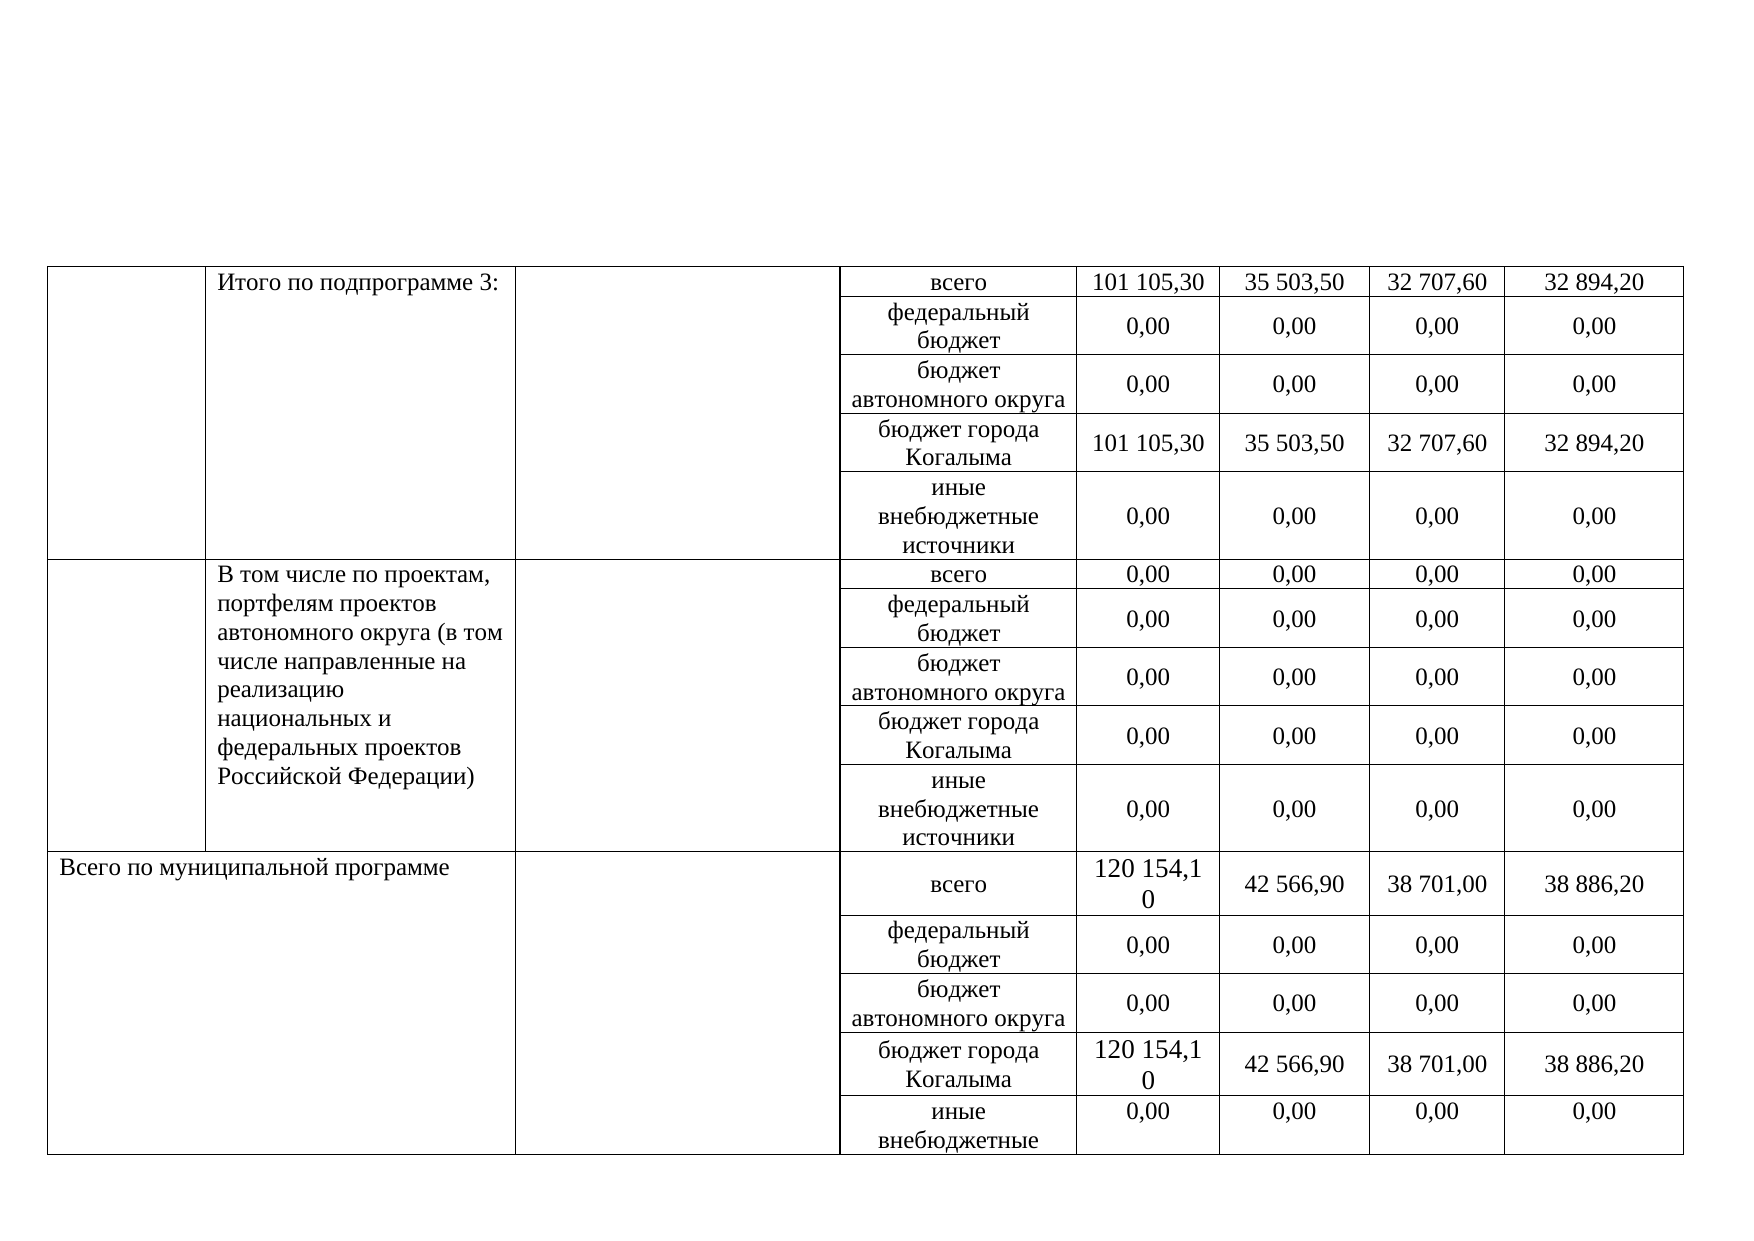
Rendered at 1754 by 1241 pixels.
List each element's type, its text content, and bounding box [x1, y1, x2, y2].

table_cell 0,00 [1370, 648, 1504, 705]
table_cell 0,00 [1077, 648, 1219, 705]
table_cell 0,00 [1220, 916, 1369, 973]
table_cell 0,00 [1077, 1096, 1219, 1153]
table_cell иные внебюджетные источники [841, 765, 1076, 851]
table_cell 0,00 [1220, 648, 1369, 705]
table_header 101 105,30 [1077, 267, 1219, 296]
table_cell всего [841, 852, 1076, 914]
table_cell иные внебюджетные источники [841, 472, 1076, 558]
table_cell 0,00 [1370, 355, 1504, 413]
table_header 35 503,50 [1220, 267, 1369, 296]
table_cell 0,00 [1505, 589, 1683, 647]
table_cell федеральный бюджет [841, 589, 1076, 647]
table_cell 0,00 [1370, 1096, 1504, 1153]
table_cell 0,00 [1505, 560, 1683, 588]
table_cell 0,00 [1370, 706, 1504, 764]
table_cell 0,00 [1505, 1096, 1683, 1153]
table_cell 0,00 [1220, 765, 1369, 851]
table_cell 38 886,20 [1505, 1033, 1683, 1095]
table_cell 0,00 [1370, 765, 1504, 851]
table_header 32 707,60 [1370, 267, 1504, 296]
table_cell 0,00 [1505, 648, 1683, 705]
table_cell 101 105,30 [1077, 414, 1219, 471]
table_cell 0,00 [1505, 765, 1683, 851]
table_cell 0,00 [1220, 706, 1369, 764]
table_cell 0,00 [1077, 355, 1219, 413]
table_cell 0,00 [1220, 589, 1369, 647]
table_cell 42 566,90 [1220, 1033, 1369, 1095]
table_cell 0,00 [1505, 355, 1683, 413]
table_cell [48, 560, 205, 851]
table_cell 0,00 [1505, 974, 1683, 1032]
table_cell 0,00 [1077, 589, 1219, 647]
table_cell 0,00 [1077, 560, 1219, 588]
table_cell 0,00 [1370, 472, 1504, 558]
table_cell федеральный бюджет [841, 916, 1076, 973]
table_cell 0,00 [1370, 589, 1504, 647]
table_cell 0,00 [1220, 560, 1369, 588]
table_cell 0,00 [1370, 974, 1504, 1032]
table_cell 32 894,20 [1505, 414, 1683, 471]
table_cell федеральный бюджет [841, 297, 1076, 354]
table_cell бюджет автономного округа [841, 974, 1076, 1032]
table_header Итого по подпрограмме 3: [206, 267, 515, 558]
table_cell 0,00 [1220, 297, 1369, 354]
table_cell 32 707,60 [1370, 414, 1504, 471]
table_cell бюджет города Когалыма [841, 414, 1076, 471]
table_cell бюджет автономного округа [841, 648, 1076, 705]
table_cell 0,00 [1220, 355, 1369, 413]
table_cell 120 154,10 [1077, 1033, 1219, 1095]
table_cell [841, 1096, 1076, 1153]
table_cell 0,00 [1505, 916, 1683, 973]
table_cell всего [841, 560, 1076, 588]
table_cell 120 154,10 [1077, 852, 1219, 914]
table_cell 0,00 [1370, 297, 1504, 354]
table_cell 0,00 [1505, 706, 1683, 764]
table_cell 38 886,20 [1505, 852, 1683, 914]
table_cell 0,00 [1220, 974, 1369, 1032]
table_header 32 894,20 [1505, 267, 1683, 296]
table_cell 0,00 [1077, 916, 1219, 973]
table_cell 0,00 [1077, 765, 1219, 851]
table_cell 0,00 [1077, 974, 1219, 1032]
table_cell 35 503,50 [1220, 414, 1369, 471]
table_cell бюджет автономного округа [841, 355, 1076, 413]
table_cell 0,00 [1077, 297, 1219, 354]
table_cell [516, 560, 839, 851]
table_cell 42 566,90 [1220, 852, 1369, 914]
table_cell 0,00 [1505, 297, 1683, 354]
table_cell 38 701,00 [1370, 852, 1504, 914]
table_cell [516, 852, 839, 1153]
table_cell 0,00 [1370, 560, 1504, 588]
table_cell Всего по муниципальной программе [48, 852, 515, 1153]
table_cell 0,00 [1370, 916, 1504, 973]
table_header [48, 267, 205, 558]
table_header [516, 267, 839, 558]
table_cell бюджет города Когалыма [841, 1033, 1076, 1095]
table_cell 0,00 [1220, 472, 1369, 558]
table_cell В том числе по проектам, портфелям проектов автономного округа (в том числе направленные на реализацию национальных и федеральных проектов Российской Федерации) [206, 560, 515, 851]
table_cell 0,00 [1220, 1096, 1369, 1153]
table_cell бюджет города Когалыма [841, 706, 1076, 764]
table_cell 0,00 [1077, 706, 1219, 764]
table_cell 0,00 [1077, 472, 1219, 558]
table_header всего [841, 267, 1076, 296]
table_cell 38 701,00 [1370, 1033, 1504, 1095]
table_cell 0,00 [1505, 472, 1683, 558]
